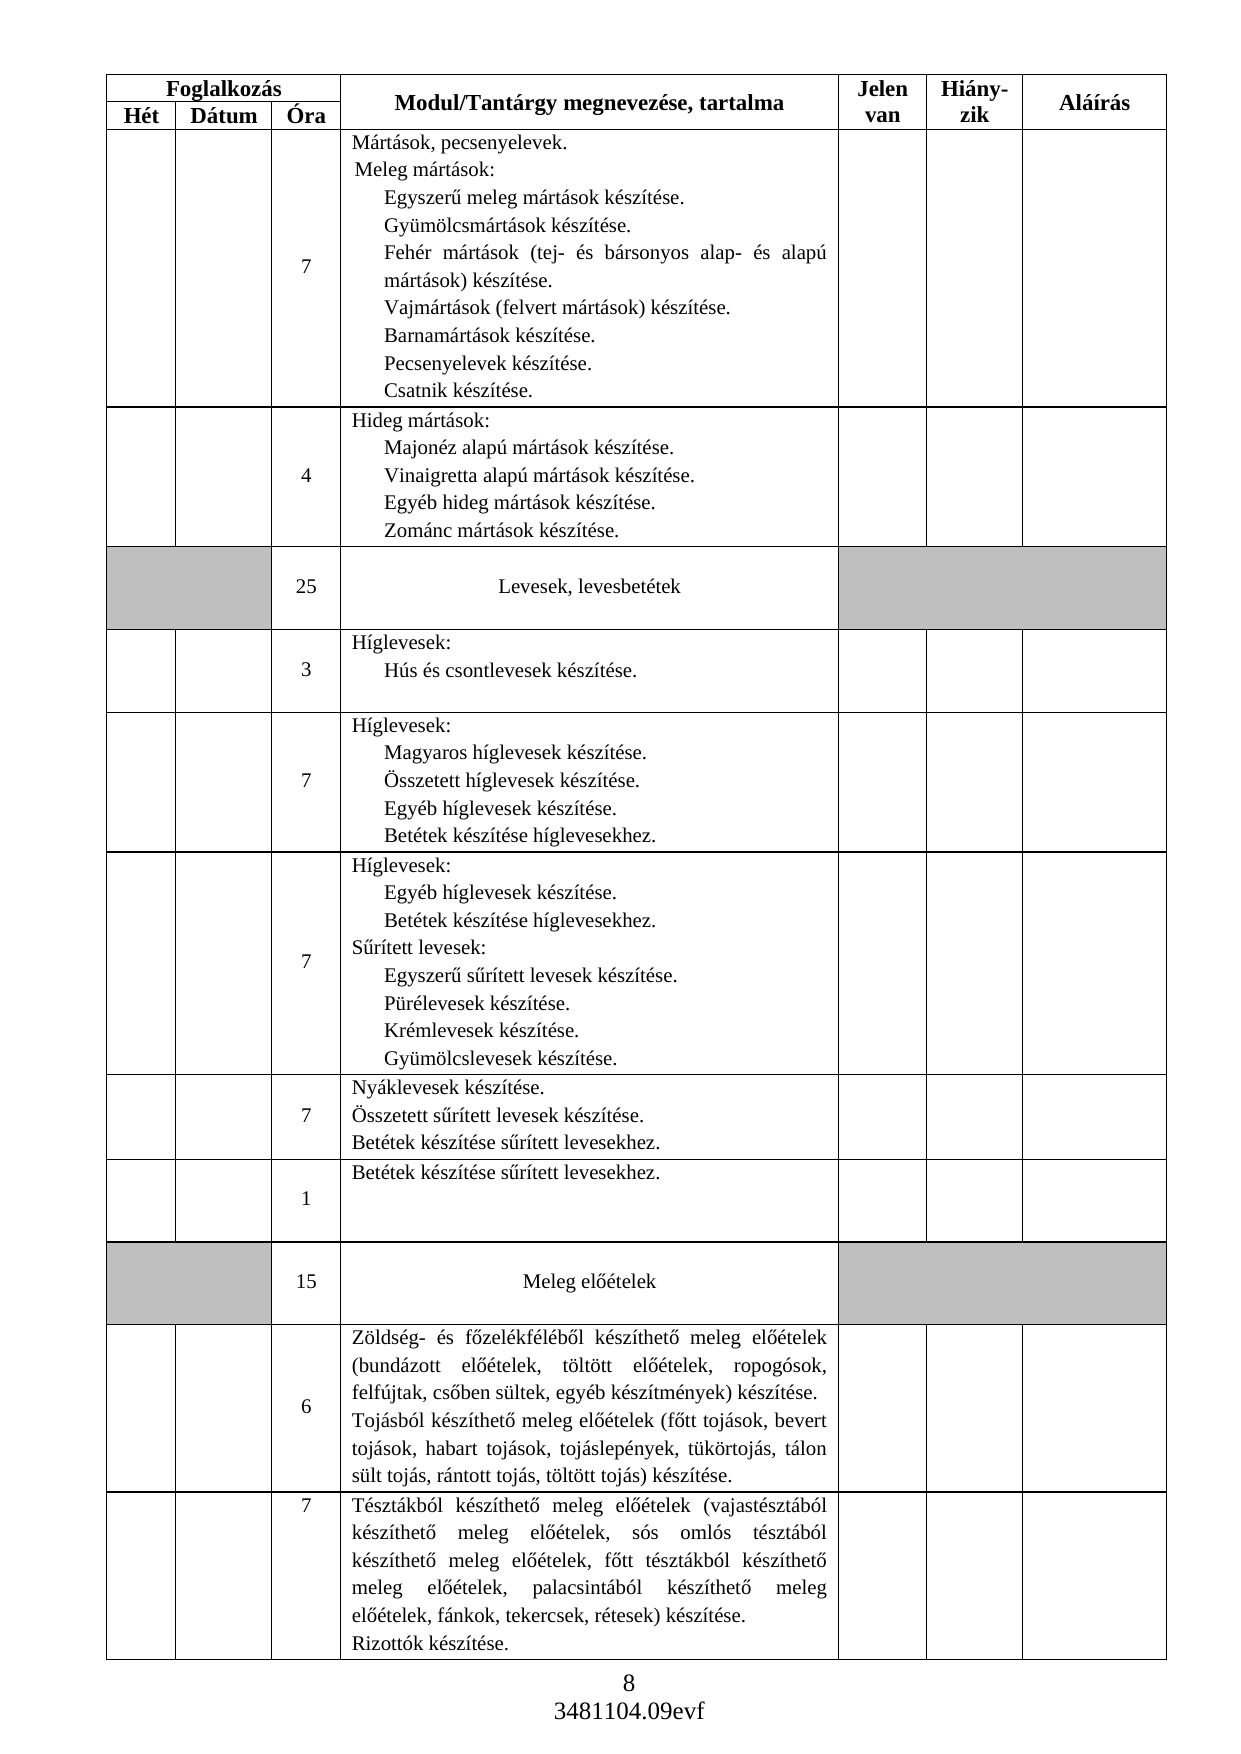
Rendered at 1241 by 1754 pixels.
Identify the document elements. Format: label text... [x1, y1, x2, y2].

table_cell [107, 547, 176, 629]
table_cell [1023, 1243, 1166, 1324]
table_cell 7 [272, 1075, 340, 1159]
table_cell [839, 853, 926, 1074]
table_cell Meleg előételek [341, 1243, 838, 1324]
table_cell [839, 1160, 926, 1241]
table_cell 7 [272, 853, 340, 1074]
table_cell [176, 408, 271, 546]
table_cell Híglevesek: Magyaros híglevesek készítése. Összetett híglevesek készítése. Egyéb híglevesek készítése. Betétek készítése híglevesekhez. [341, 713, 838, 851]
table_cell [839, 1075, 926, 1159]
table_cell [176, 130, 271, 406]
table_cell [1023, 853, 1166, 1074]
table_cell [107, 1493, 175, 1659]
table_cell Mártások, pecsenyelevek. Meleg mártások: Egyszerű meleg mártások készítése. Gyümölcsmártások készítése. Fehér mártások (tej- és bársonyos alap- és alapú mártások) készítése. Vajmártások (felvert mártások) készítése. Barnamártások készítése. Pecsenyelevek készítése. Csatnik készítése. [341, 130, 838, 406]
table_header Modul/Tantárgy megnevezése, tartalma [341, 75, 838, 129]
table_cell [1023, 130, 1166, 406]
table_cell Nyáklevesek készítése. Összetett sűrített levesek készítése. Betétek készítése sűrített levesekhez. [341, 1075, 838, 1159]
table_cell [927, 1160, 1022, 1241]
table_cell [926, 547, 1023, 629]
table_cell [107, 1325, 175, 1491]
table_cell Zöldség- és főzelékféléből készíthető meleg előételek (bundázott előételek, töltött előételek, ropogósok, felfújtak, csőben sültek, egyéb készítmények) készítése. Tojásból készíthető meleg előételek (főtt tojások, bevert tojások, habart tojások, tojáslepények, tükörtojás, tálon sült tojás, rántott tojás, töltött tojás) készítése. [341, 1325, 838, 1491]
table_cell [107, 713, 175, 851]
table_cell 7 [272, 713, 340, 851]
table_cell [839, 1493, 926, 1659]
table_cell [176, 1325, 271, 1491]
table_cell [927, 1075, 1022, 1159]
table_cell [341, 1493, 838, 1659]
table_cell [107, 853, 175, 1074]
table_cell Óra [272, 102, 340, 129]
table_cell 3 [272, 630, 340, 712]
table_cell [839, 1325, 926, 1491]
table_cell [176, 713, 271, 851]
table_header Hiány- zik (fő) [927, 75, 1022, 129]
table_cell [839, 547, 926, 629]
table_cell [107, 130, 175, 406]
table_cell Hideg mártások: Majonéz alapú mártások készítése. Vinaigretta alapú mártások készítése. Egyéb hideg mártások készítése. Zománc mártások készítése. [341, 408, 838, 546]
table_cell [1023, 1160, 1166, 1241]
table_cell 7 [272, 1493, 340, 1659]
table_cell [107, 630, 175, 712]
table_cell [176, 1243, 271, 1324]
table_cell [1023, 713, 1166, 851]
table_cell [107, 408, 175, 546]
table_cell Híglevesek: Hús és csontlevesek készítése. [341, 630, 838, 712]
table_cell [927, 1493, 1022, 1659]
table_cell [176, 1493, 271, 1659]
table_cell [107, 1160, 175, 1241]
table_cell [107, 1075, 175, 1159]
table_cell [926, 1243, 1023, 1324]
table_cell [927, 853, 1022, 1074]
table_cell [176, 853, 271, 1074]
table_cell Dátum [176, 102, 271, 129]
table_cell [1023, 1325, 1166, 1491]
table_cell Hét [107, 102, 175, 129]
table_header Aláírás [1023, 75, 1166, 129]
table_cell [927, 130, 1022, 406]
table_cell [1023, 1075, 1166, 1159]
table_header Foglalkozás [107, 75, 340, 101]
table_cell 15 [272, 1243, 340, 1324]
table_cell [1023, 547, 1166, 629]
table_cell [1023, 408, 1166, 546]
table_cell [1023, 630, 1166, 712]
table_cell 7 [272, 130, 340, 406]
table_cell [927, 1325, 1022, 1491]
table_cell [927, 630, 1022, 712]
table_cell [839, 630, 926, 712]
table_cell [176, 547, 271, 629]
table_cell [176, 1075, 271, 1159]
table_cell Betétek készítése sűrített levesekhez. [341, 1160, 838, 1241]
table_cell 1 [272, 1160, 340, 1241]
table_cell 4 [272, 408, 340, 546]
table_cell [839, 408, 926, 546]
table_cell 25 [272, 547, 340, 629]
table_cell [1023, 1493, 1166, 1659]
table_header Jelen van (fő) [839, 75, 926, 129]
table_cell [839, 1243, 926, 1324]
table_cell [176, 1160, 271, 1241]
table_cell [839, 713, 926, 851]
table_cell 6 [272, 1325, 340, 1491]
table_cell [927, 408, 1022, 546]
table_cell [839, 130, 926, 406]
table_cell Híglevesek: Egyéb híglevesek készítése. Betétek készítése híglevesekhez. Sűrített levesek: Egyszerű sűrített levesek készítése. Pürélevesek készítése. Krémlevesek készítése. Gyümölcslevesek készítése. [341, 853, 838, 1074]
table_cell Levesek, levesbetétek [341, 547, 838, 629]
table_cell [927, 713, 1022, 851]
table_cell [107, 1243, 176, 1324]
table_cell [176, 630, 271, 712]
